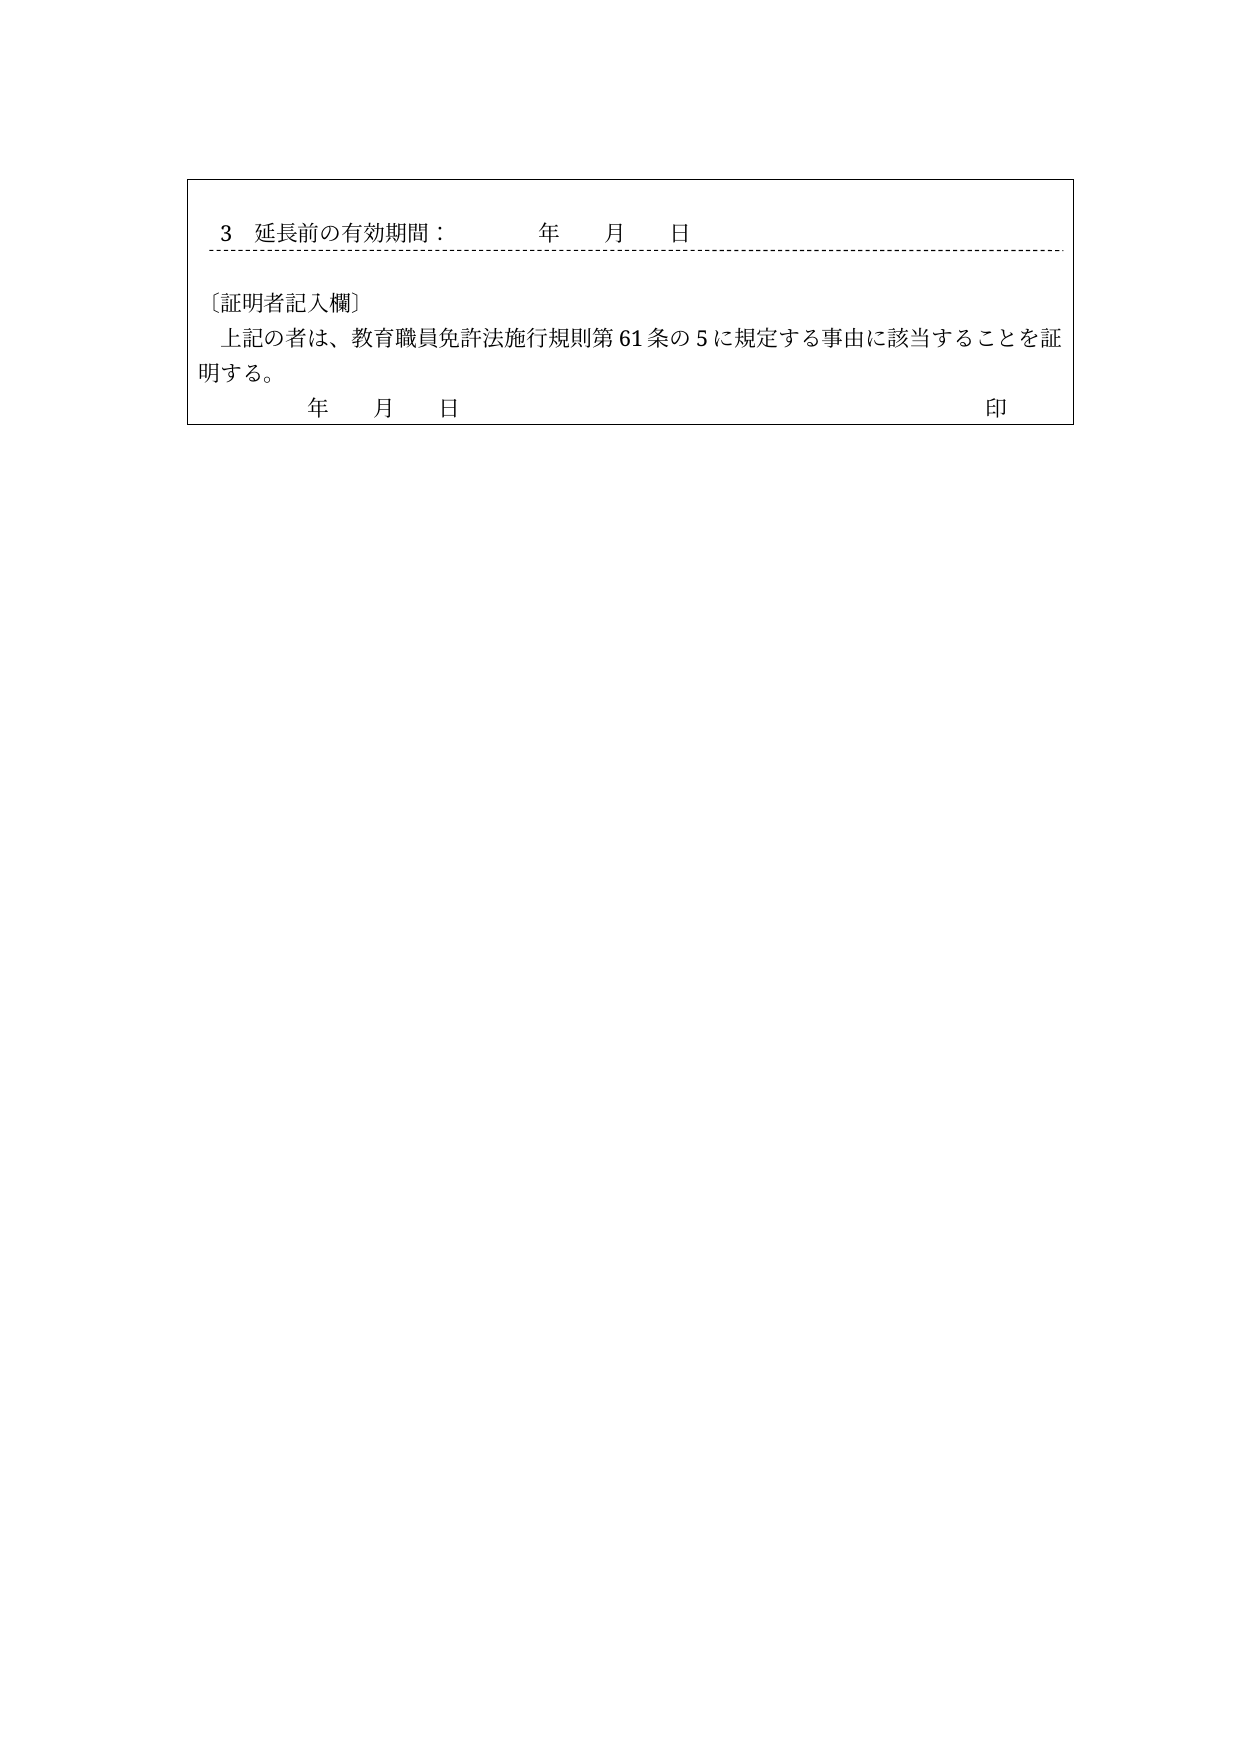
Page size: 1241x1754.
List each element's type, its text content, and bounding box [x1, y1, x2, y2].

table_cell 3 延長前の有効期間： 年 月 日 〔証明者記入欄〕 上記の者は、教育職員免許法施行規則第61条の5に規定する事由に該当することを証明する。 年 月 日 印 [188, 180, 1073, 424]
